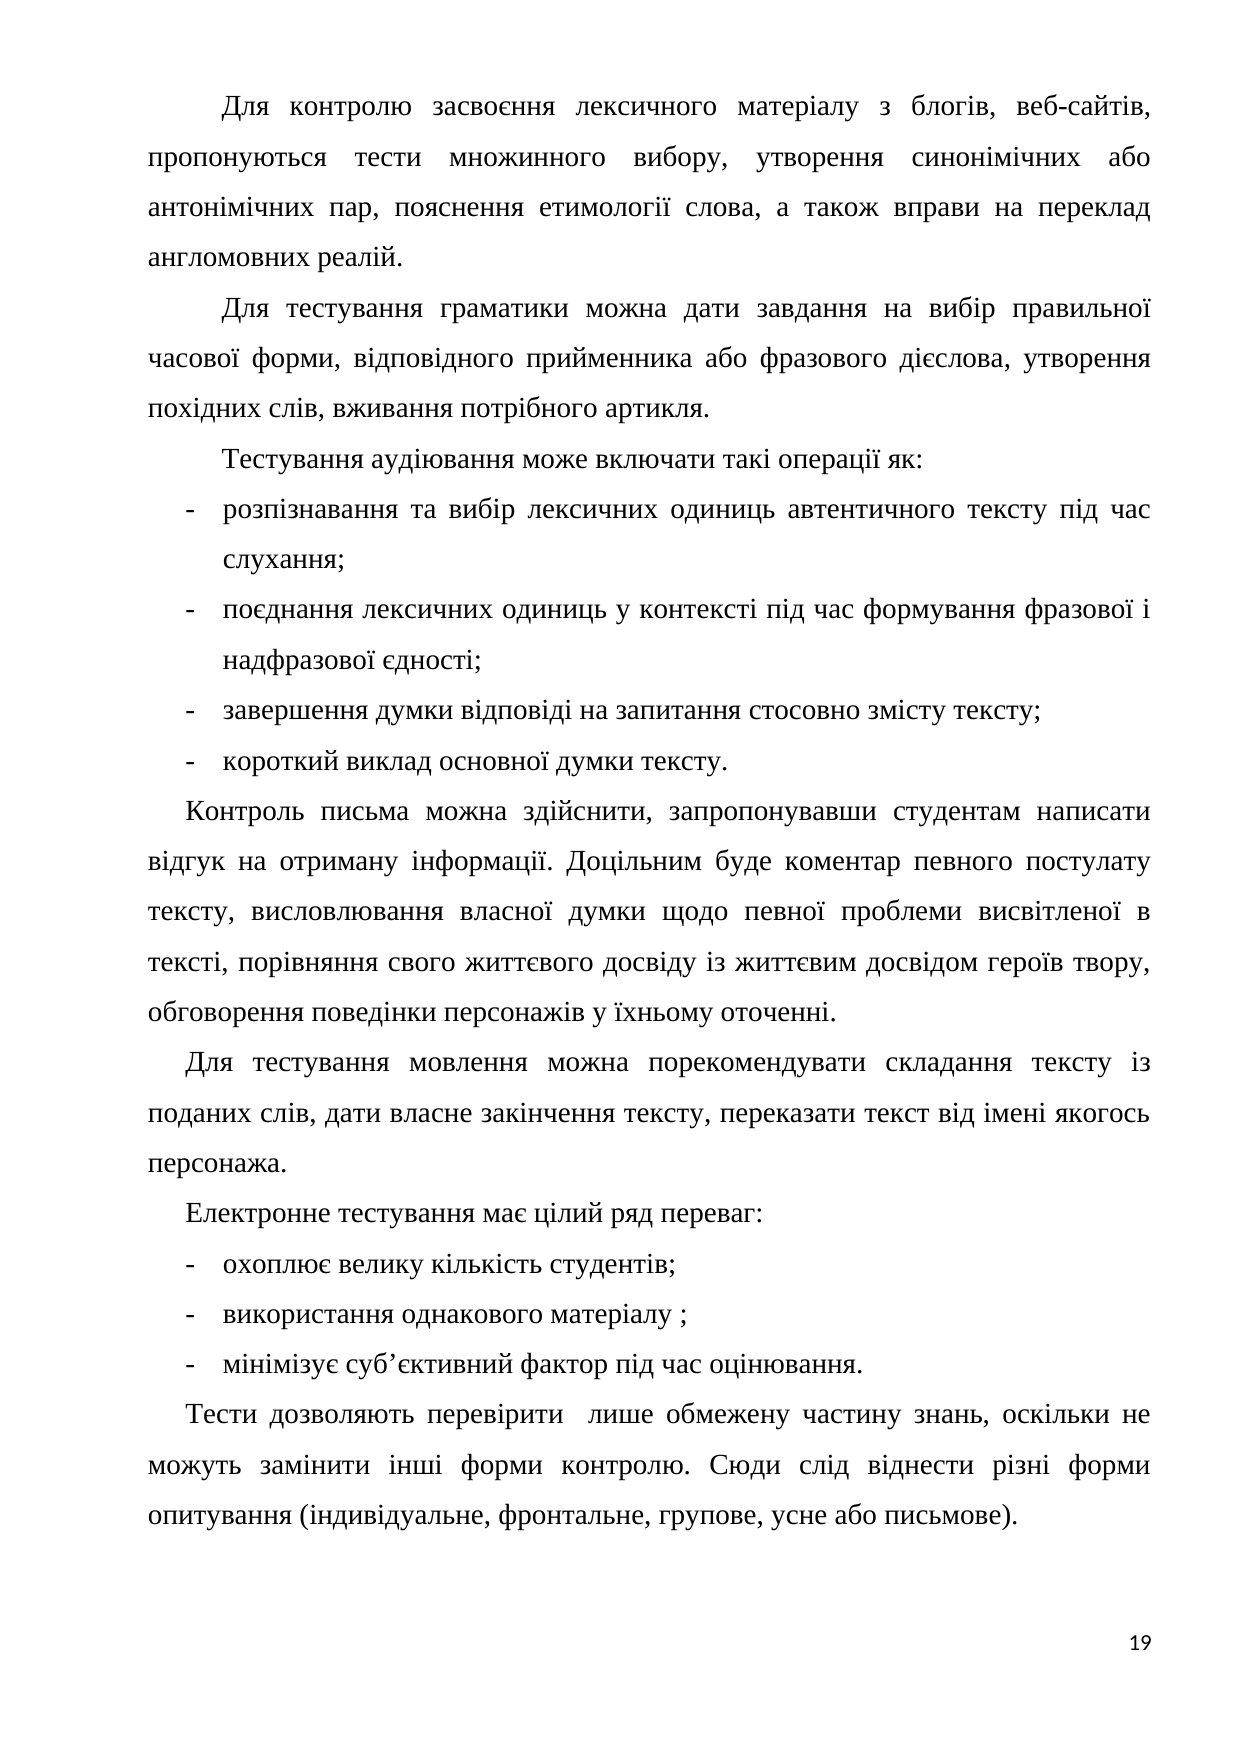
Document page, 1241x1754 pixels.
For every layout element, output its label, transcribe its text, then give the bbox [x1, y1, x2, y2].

text Контроль письма можна здійснити, запропонувавши студентам написати відгук на отриману інформації. Доцільним буде коментар певного постулату тексту, висловлювання власної думки щодо певної проблеми висвітленої в тексті, порівняння свого життєвого досвіду із життєвим досвідом героїв твору, обговорення поведінки персонажів у їхньому оточенні. [148, 793, 1152, 1028]
list охоплює велику кількість студентів; [185, 1246, 1152, 1279]
list короткий виклад основної думки тексту. [185, 743, 1152, 776]
text Для тестування мовлення можна порекомендувати складання тексту із поданих слів, дати власне закінчення тексту, переказати текст від імені якогось персонажа. [148, 1044, 1152, 1179]
list поєднання лексичних одиниць у контексті під час формування фразової і надфразової єдності; [185, 592, 1152, 676]
text Для контролю засвоєння лексичного матеріалу з блогів, веб-сайтів, пропонуються тести множинного вибору, утворення синонімічних або антонімічних пар, пояснення етимології слова, а також вправи на переклад англомовних реалій. [148, 88, 1152, 273]
text Тестування аудіювання може включати такі операції як: [148, 441, 1152, 474]
text Тести дозволяють перевірити лише обмежену частину знань, оскільки не можуть замінити інші форми контролю. Сюди слід віднести різні форми опитування (індивідуальне, фронтальне, групове, усне або письмове). [148, 1397, 1152, 1531]
list розпізнавання та вибір лексичних одиниць автентичного тексту під час слухання; [185, 491, 1152, 575]
text Електронне тестування має цілий ряд переваг: [148, 1195, 1152, 1229]
list використання однакового матеріалу ; [185, 1296, 1152, 1329]
list мінімізує суб’єктивний фактор під час оцінювання. [185, 1346, 1152, 1380]
text Для тестування граматики можна дати завдання на вибір правильної часової форми, відповідного прийменника або фразового дієслова, утворення похідних слів, вживання потрібного артикля. [148, 290, 1152, 424]
list завершення думки відповіді на запитання стосовно змісту тексту; [185, 692, 1152, 726]
